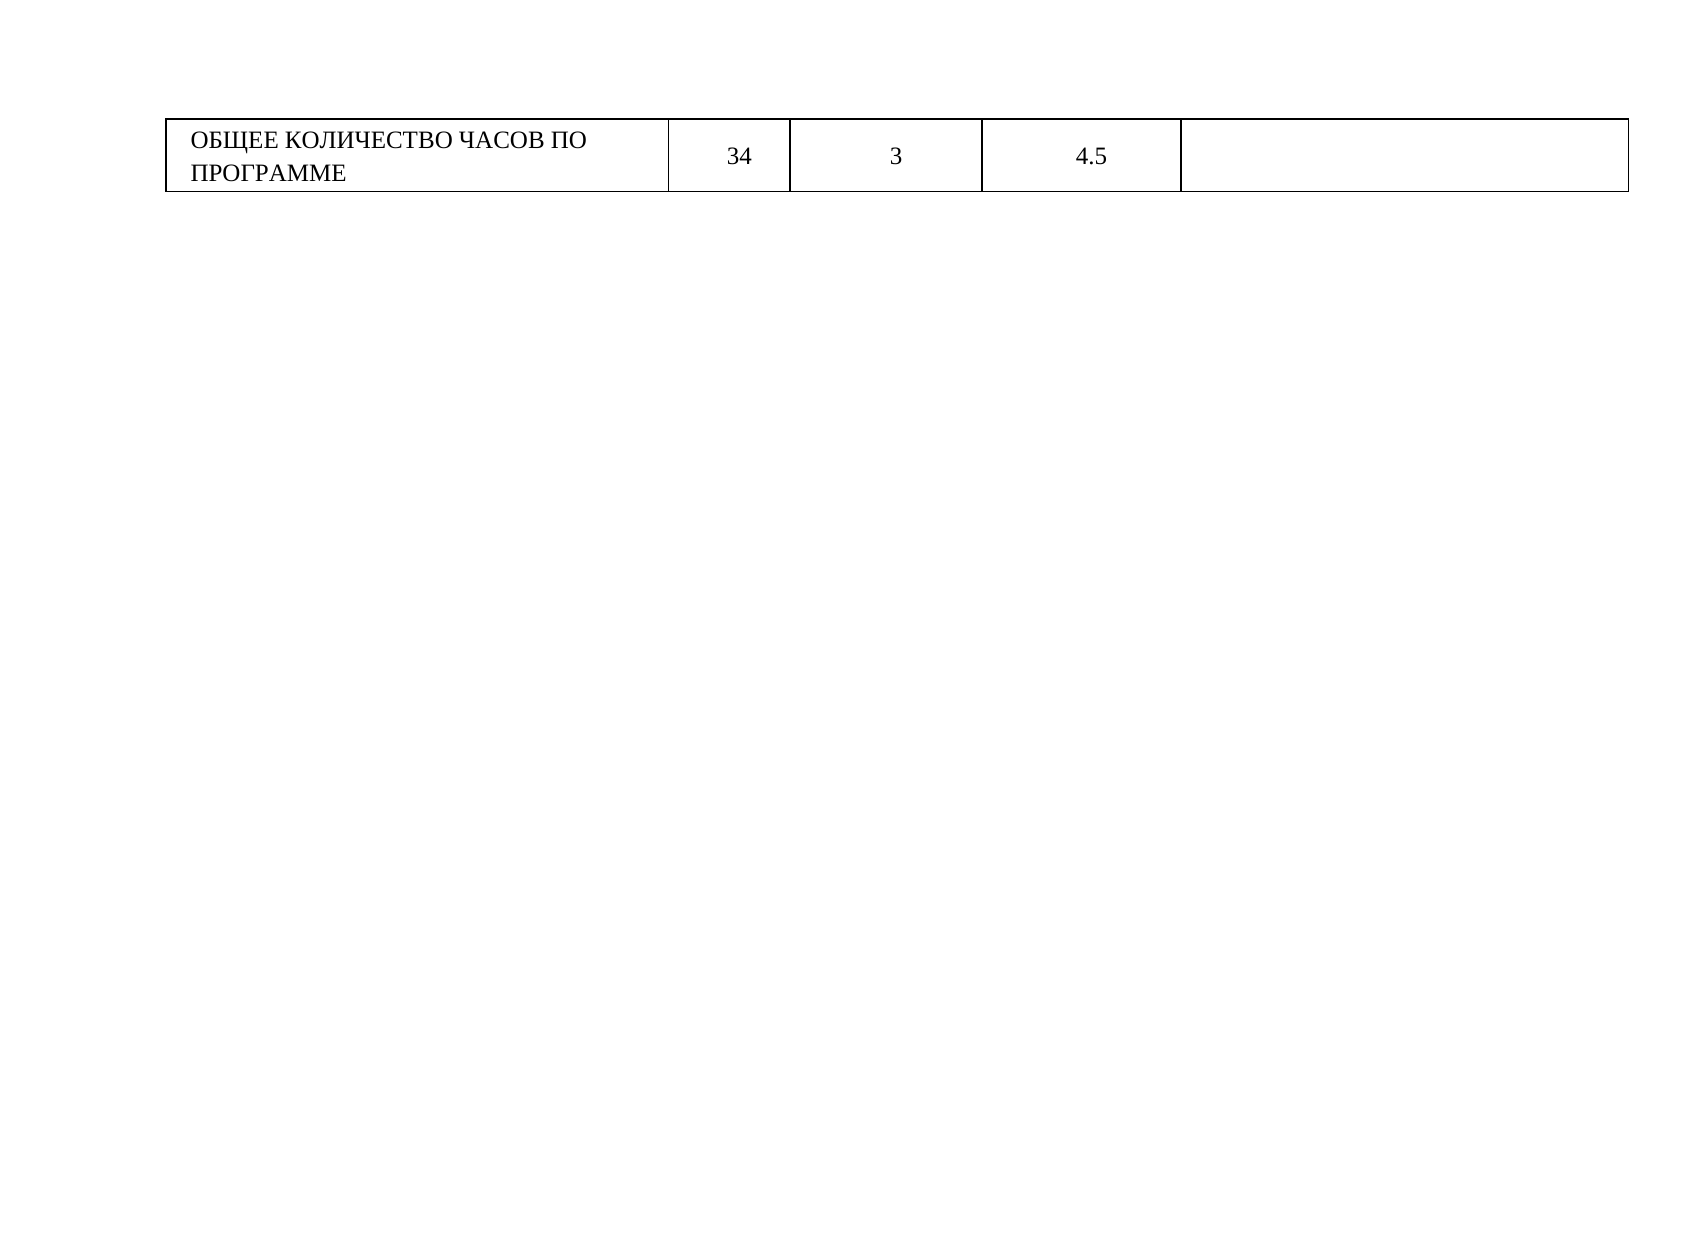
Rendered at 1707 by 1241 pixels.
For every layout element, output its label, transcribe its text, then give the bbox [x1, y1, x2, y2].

table_cell 3 [791, 120, 981, 191]
table_cell 4.5 [983, 120, 1180, 191]
table_cell 34 [669, 120, 789, 191]
table_cell ОБЩЕЕ КОЛИЧЕСТВО ЧАСОВ ПО ПРОГРАММЕ [167, 120, 668, 191]
table_cell [1182, 120, 1628, 191]
